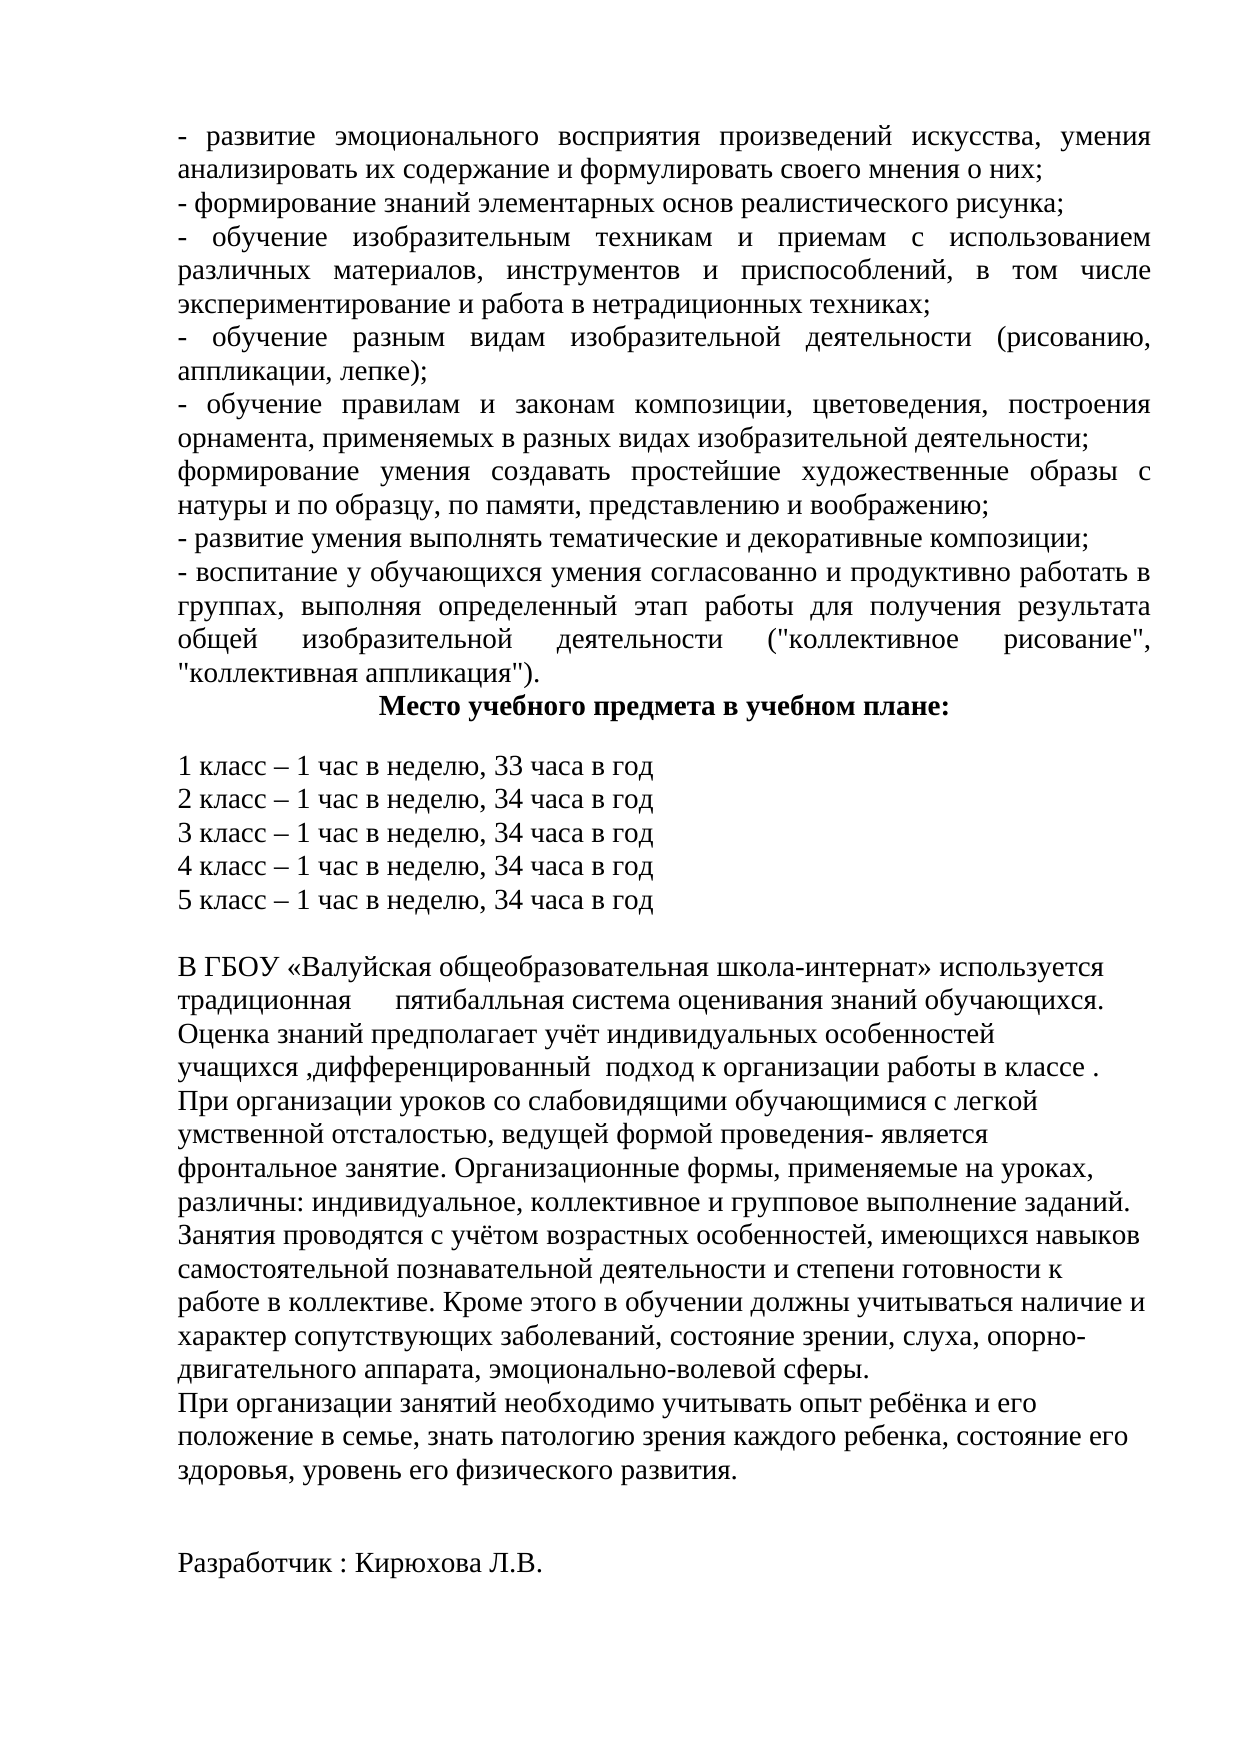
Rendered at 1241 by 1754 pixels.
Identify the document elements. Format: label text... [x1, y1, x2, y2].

text 5 класс – 1 час в неделю, 34 часа в год [177, 882, 1152, 915]
text При организации занятий необходимо учитывать опыт ребёнка и его положение в семье, знать патологию зрения каждого ребенка, состояние его здоровья, уровень его физического развития. [177, 1385, 1152, 1486]
text - формирование знаний элементарных основ реалистического рисунка; [177, 185, 1152, 219]
text В ГБОУ «Валуйская общеобразовательная школа-интернат» используется традиционная пятибалльная система оценивания знаний обучающихся. Оценка знаний предполагает учёт индивидуальных особенностей учащихся ,дифференцированный подход к организации работы в классе . [177, 949, 1152, 1083]
text При организации уроков со слабовидящими обучающимися с легкой умственной отсталостью, ведущей формой проведения- является фронтальное занятие. Организационные формы, применяемые на уроках, различны: индивидуальное, коллективное и групповое выполнение заданий. [177, 1083, 1152, 1217]
text - обучение правилам и законам композиции, цветоведения, построения орнамента, применяемых в разных видах изобразительной деятельности; [177, 386, 1152, 453]
text - обучение разным видам изобразительной деятельности (рисованию, аппликации, лепке); [177, 319, 1152, 386]
text 4 класс – 1 час в неделю, 34 часа в год [177, 848, 1152, 882]
text 3 класс – 1 час в неделю, 34 часа в год [177, 815, 1152, 848]
text формирование умения создавать простейшие художественные образы с натуры и по образцу, по памяти, представлению и воображению; [177, 453, 1152, 521]
text 2 класс – 1 час в неделю, 34 часа в год [177, 781, 1152, 815]
text 1 класс – 1 час в неделю, 33 часа в год [177, 748, 1152, 781]
text - развитие умения выполнять тематические и декоративные композиции; [177, 521, 1152, 554]
text Разработчик : Кирюхова Л.В. [177, 1545, 1152, 1578]
text - обучение изобразительным техникам и приемам с использованием различных материалов, инструментов и приспособлений, в том числе экспериментирование и работа в нетрадиционных техниках; [177, 219, 1152, 319]
text Занятия проводятся с учётом возрастных особенностей, имеющихся навыков самостоятельной познавательной деятельности и степени готовности к работе в коллективе. Кроме этого в обучении должны учитываться наличие и характер сопутствующих заболеваний, состояние зрении, слуха, опорно-двигательного аппарата, эмоционально-волевой сферы. [177, 1217, 1152, 1385]
text - воспитание у обучающихся умения согласованно и продуктивно работать в группах, выполняя определенный этап работы для получения результата общей изобразительной деятельности ("коллективное рисование", "коллективная аппликация"). [177, 554, 1152, 688]
text Место учебного предмета в учебном плане: [177, 688, 1152, 722]
text - развитие эмоционального восприятия произведений искусства, умения анализировать их содержание и формулировать своего мнения о них; [177, 118, 1152, 185]
